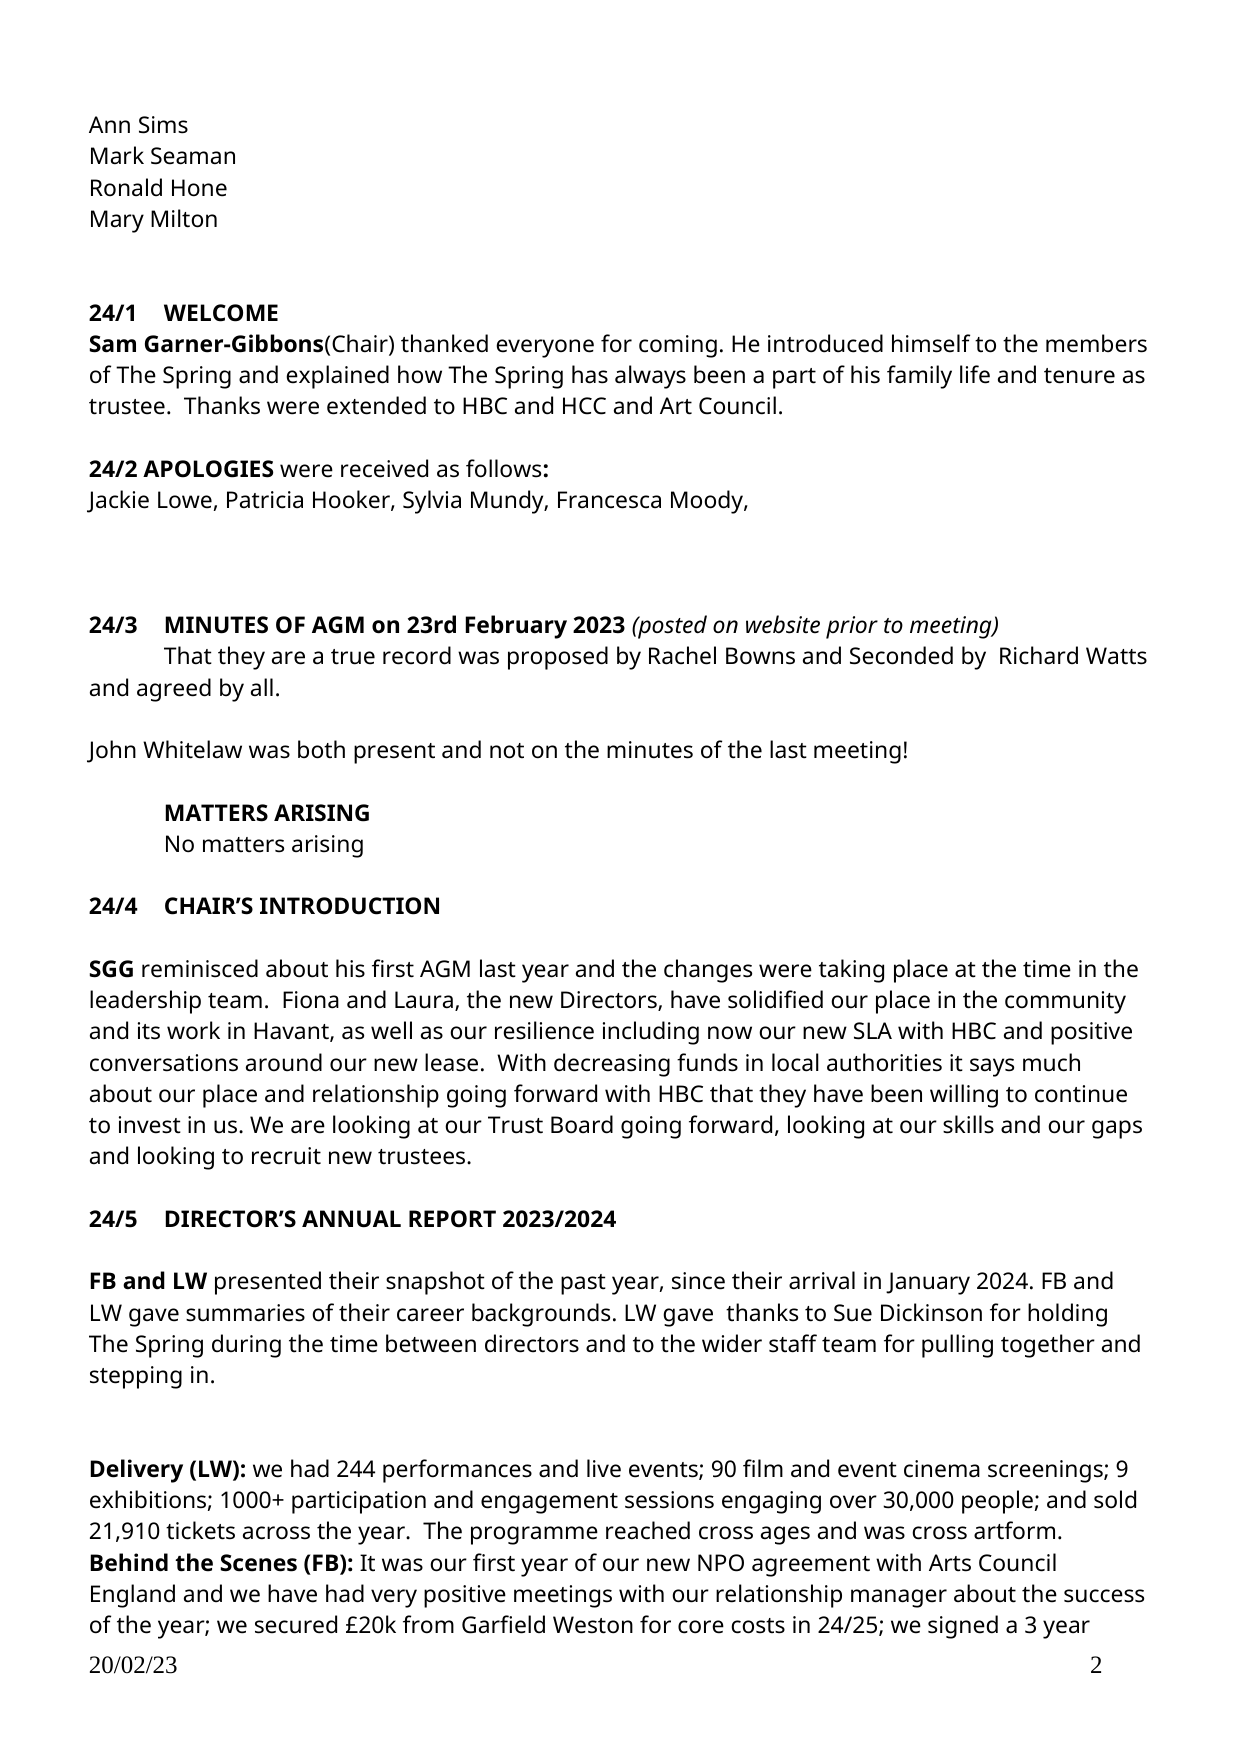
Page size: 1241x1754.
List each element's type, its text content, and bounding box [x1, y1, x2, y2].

text Ronald Hone [89, 172, 1152, 203]
text John Whitelaw was both present and not on the minutes of the last meeting! [89, 734, 1152, 765]
text Mark Seaman [89, 140, 1152, 172]
text SGG reminisced about his first AGM last year and the changes were taking place at the time in the leadership team. Fiona and Laura, the new Directors, have solidified our place in the community and its work in Havant, as well as our resilience including now our new SLA with HBC and positive conversations around our new lease. With decreasing funds in local authorities it says much about our place and relationship going forward with HBC that they have been willing to continue to invest in us. We are looking at our Trust Board going forward, looking at our skills and our gaps and looking to recruit new trustees. [89, 953, 1152, 1172]
text That they are a true record was proposed by Rachel Bowns and Seconded by Richard Watts and agreed by all. [89, 640, 1152, 703]
text Sam Garner-Gibbons(Chair) thanked everyone for coming. He introduced himself to the members of The Spring and explained how The Spring has always been a part of his family life and tenure as trustee. Thanks were extended to HBC and HCC and Art Council. [89, 328, 1152, 422]
text MATTERS ARISING [89, 797, 1152, 828]
text 24/4 CHAIR’S INTRODUCTION [89, 890, 1152, 922]
text Delivery (LW): we had 244 performances and live events; 90 film and event cinema screenings; 9 exhibitions; 1000+ participation and engagement sessions engaging over 30,000 people; and sold 21,910 tickets across the year. The programme reached cross ages and was cross artform. [89, 1453, 1152, 1547]
text Mary Milton [89, 203, 1152, 234]
text FB and LW presented their snapshot of the past year, since their arrival in January 2024. FB and LW gave summaries of their career backgrounds. LW gave thanks to Sue Dickinson for holding The Spring during the time between directors and to the wider staff team for pulling together and stepping in. [89, 1265, 1152, 1390]
text Ann Sims [89, 109, 1152, 140]
text 24/2 APOLOGIES were received as follows: [89, 453, 1152, 484]
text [89, 1547, 1152, 1640]
text Jackie Lowe, Patricia Hooker, Sylvia Mundy, Francesca Moody, [89, 484, 1152, 515]
text No matters arising [89, 828, 1152, 859]
text 24/3 MINUTES OF AGM on 23rd February 2023 (posted on website prior to meeting) [89, 609, 1152, 640]
text 24/5 DIRECTOR’S ANNUAL REPORT 2023/2024 [89, 1203, 1152, 1234]
text 24/1 WELCOME [89, 297, 1152, 328]
